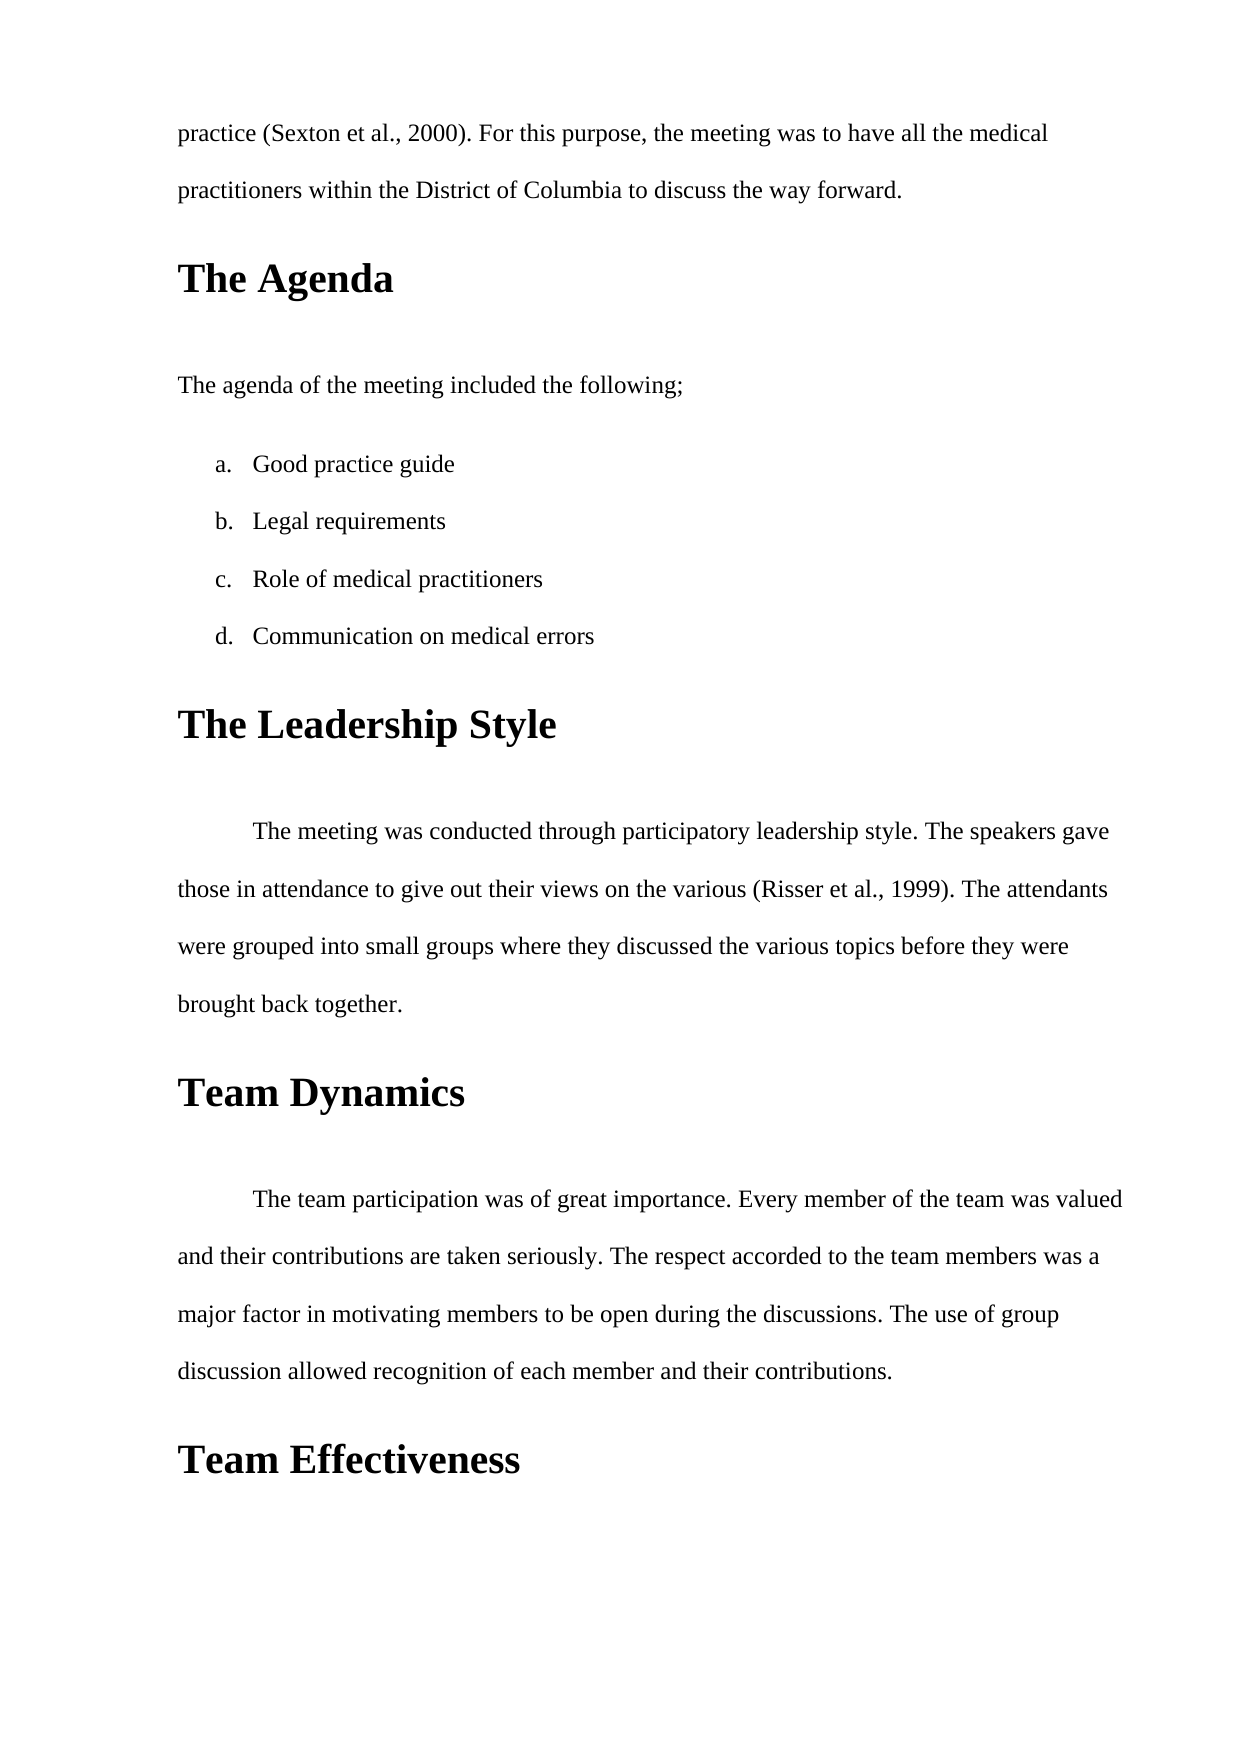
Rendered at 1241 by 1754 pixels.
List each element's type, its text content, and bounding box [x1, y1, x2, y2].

list Communication on medical errors [215, 621, 1152, 650]
text The Leadership Style [177, 700, 1152, 748]
list Legal requirements [215, 506, 1152, 535]
text The Agenda [177, 254, 1152, 302]
list Role of medical practitioners [215, 564, 1152, 593]
text Team Effectiveness [177, 1435, 1152, 1483]
text The meeting was conducted through participatory leadership style. The speakers gave those in attendance to give out their views on the various (Risser et al., 1999). The attendants were grouped into small groups where they discussed the various topics before they were brought back together. [177, 816, 1152, 1018]
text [177, 118, 1152, 204]
text The agenda of the meeting included the following; [177, 371, 1152, 399]
text Team Dynamics [177, 1067, 1152, 1115]
text The team participation was of great importance. Every member of the team was valued and their contributions are taken seriously. The respect accorded to the team members was a major factor in motivating members to be open during the discussions. The use of group discussion allowed recognition of each member and their contributions. [177, 1184, 1152, 1385]
list Good practice guide [215, 449, 1152, 478]
